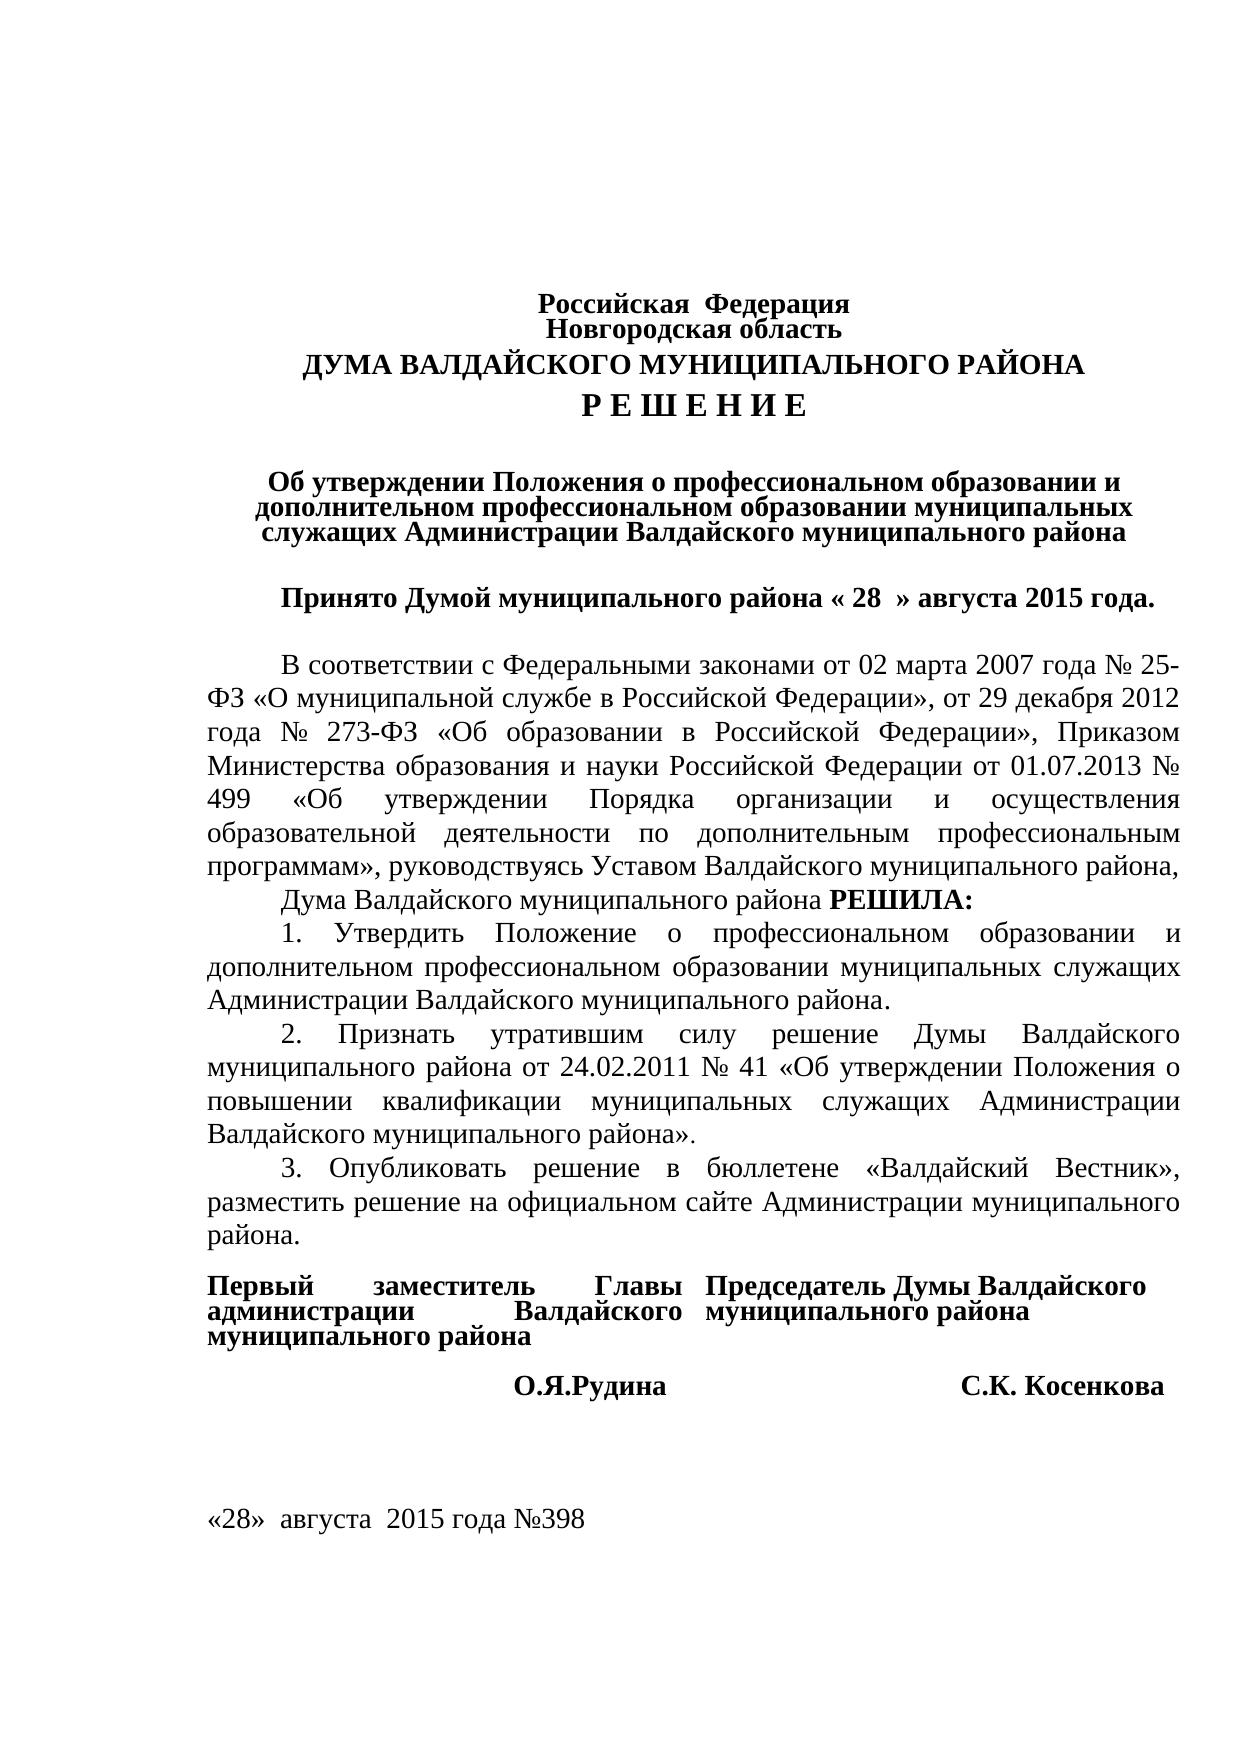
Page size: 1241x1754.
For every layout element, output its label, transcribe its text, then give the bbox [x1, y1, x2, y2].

text 1. Утвердить Положение о профессиональном образовании и дополнительном профессиональном образовании муниципальных служащих Администрации Валдайского муниципального района. [207, 915, 1181, 1016]
text Принято Думой муниципального района « 28 » августа 2015 года. [207, 580, 1181, 613]
subtitle Новгородская область [207, 318, 1181, 343]
table_header Председатель Думы Валдайского муниципального района С.К. Косенкова [694, 1276, 1192, 1534]
subtitle Р Е Ш Е Н И Е [207, 385, 1181, 423]
text ДУМА ВАЛДАЙСКОГО МУНИЦИПАЛЬНОГО РАЙОНА [207, 347, 1181, 381]
text 3. Опубликовать решение в бюллетене «Валдайский Вестник», разместить решение на официальном сайте Администрации муниципального района. [207, 1150, 1181, 1251]
text Об утверждении Положения о профессиональном образовании и дополнительном профессиональном образовании муниципальных служащих Администрации Валдайского муниципального района [207, 471, 1181, 546]
text В соответствии с Федеральными законами от 02 марта 2007 года № 25-ФЗ «О муниципальной службе в Российской Федерации», от 29 декабря 2012 года № 273-ФЗ «Об образовании в Российской Федерации», Приказом Министерства образования и науки Российской Федерации от 01.07.2013 № 499 «Об утверждении Порядка организации и осуществления образовательной деятельности по дополнительным профессиональным программам», руководствуясь Уставом Валдайского муниципального района, [207, 647, 1181, 882]
text Российская Федерация [207, 293, 1181, 318]
text Дума Валдайского муниципального района РЕШИЛА: [207, 882, 1181, 915]
table_header Первый заместитель Главы администрации Валдайского муниципального района О.Я.Рудина «28» августа 2015 года №398 [196, 1276, 694, 1534]
text 2. Признать утратившим силу решение Думы Валдайского муниципального района от 24.02.2011 № 41 «Об утверждении Положения о повышении квалификации муниципальных служащих Администрации Валдайского муниципального района». [207, 1016, 1181, 1150]
